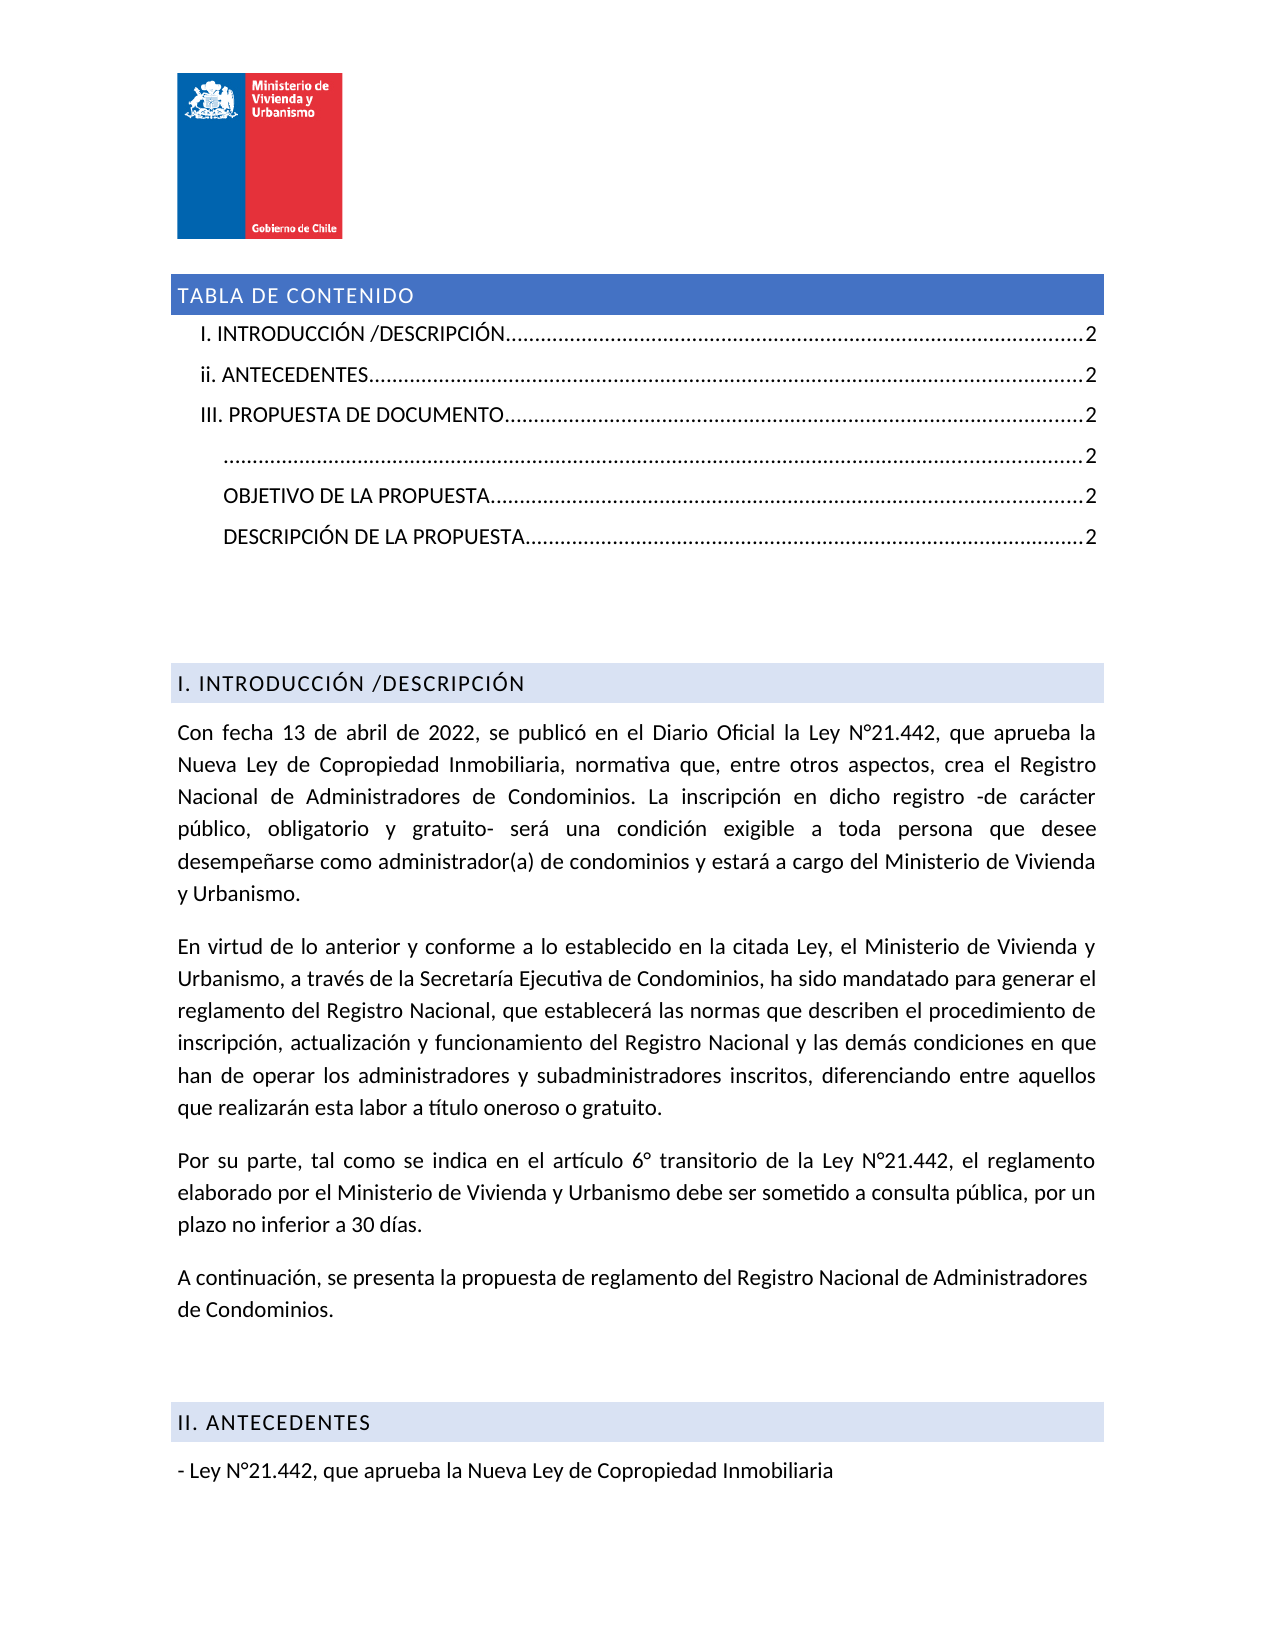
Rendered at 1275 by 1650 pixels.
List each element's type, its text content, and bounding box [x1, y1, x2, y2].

text Por su parte, tal como se indica en el artículo 6° transitorio de la Ley N°21.442, el reglamento elaborado por el Ministerio de Vivienda y Urbanismo debe ser sometido a consulta pública, por un plazo no inferior a 30 días. [177, 1146, 1098, 1238]
picture [177, 73, 343, 239]
text A continuación, se presenta la propuesta de reglamento del Registro Nacional de Administradores de Condominios. [177, 1263, 1098, 1323]
subtitle I. INTRODUCCIÓN /DESCRIPCIÓN [177, 669, 1098, 697]
text - Ley N°21.442, que aprueba la Nueva Ley de Copropiedad Inmobiliaria [177, 1457, 1098, 1485]
subtitle ii. ANTECEDENTES [177, 1408, 1098, 1436]
text Con fecha 13 de abril de 2022, se publicó en el Diario Oficial la Ley N°21.442, que aprueba la Nueva Ley de Copropiedad Inmobiliaria, normativa que, entre otros aspectos, crea el Registro Nacional de Administradores de Condominios. La inscripción en dicho registro -de carácter público, obligatorio y gratuito- será una condición exigible a toda persona que desee desempeñarse como administrador(a) de condominios y estará a cargo del Ministerio de Vivienda y Urbanismo. [177, 718, 1098, 907]
text En virtud de lo anterior y conforme a lo establecido en la citada Ley, el Ministerio de Vivienda y Urbanismo, a través de la Secretaría Ejecutiva de Condominios, ha sido mandatado para generar el reglamento del Registro Nacional, que establecerá las normas que describen el procedimiento de inscripción, actualización y funcionamiento del Registro Nacional y las demás condiciones en que han de operar los administradores y subadministradores inscritos, diferenciando entre aquellos que realizarán esta labor a título oneroso o gratuito. [177, 932, 1098, 1121]
